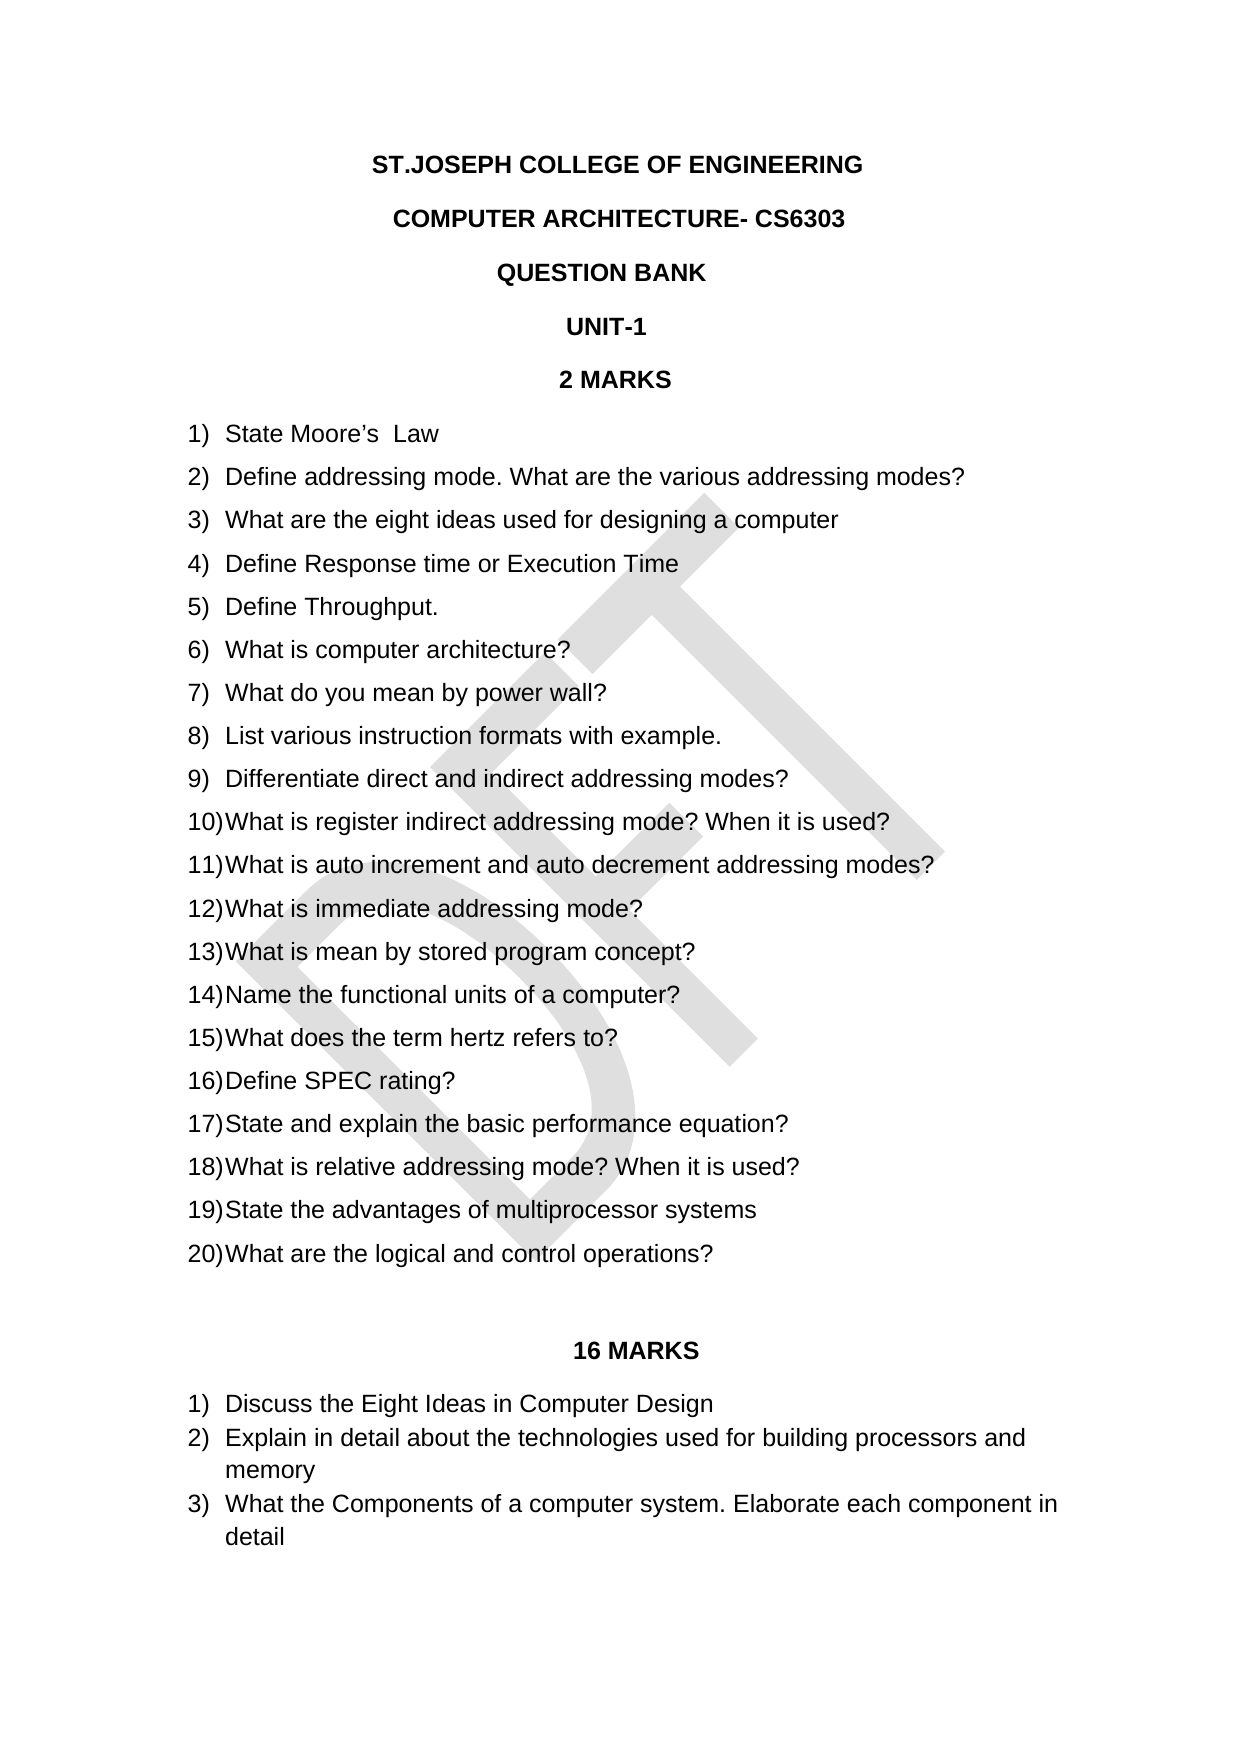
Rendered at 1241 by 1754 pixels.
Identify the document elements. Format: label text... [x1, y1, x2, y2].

list What does the term hertz refers to? [187, 1023, 1090, 1052]
text 16 MARKS [150, 1336, 1090, 1364]
list State Moore’s Law [187, 419, 1090, 448]
list What is relative addressing mode? When it is used? [187, 1152, 1090, 1181]
text ST.JOSEPH COLLEGE OF ENGINEERING [150, 150, 1090, 179]
text QUESTION BANK [150, 258, 1090, 286]
list What the Components of a computer system. Elaborate each component in detail [187, 1488, 1090, 1550]
list Define SPEC rating? [187, 1066, 1090, 1095]
list Define Response time or Execution Time [187, 549, 1090, 577]
list What is computer architecture? [187, 635, 1090, 664]
list What do you mean by power wall? [187, 678, 1090, 707]
list What is auto increment and auto decrement addressing modes? [187, 851, 1090, 879]
list What are the logical and control operations? [187, 1239, 1090, 1267]
text COMPUTER ARCHITECTURE- CS6303 [150, 204, 1090, 233]
text UNIT-1 [150, 312, 1090, 340]
list What are the eight ideas used for designing a computer [187, 506, 1090, 534]
list Discuss the Eight Ideas in Computer Design [187, 1389, 1090, 1418]
list What is register indirect addressing mode? When it is used? [187, 807, 1090, 836]
list What is mean by stored program concept? [187, 937, 1090, 966]
list State and explain the basic performance equation? [187, 1109, 1090, 1138]
list List various instruction formats with example. [187, 721, 1090, 750]
list Define Throughput. [187, 592, 1090, 621]
list Define addressing mode. What are the various addressing modes? [187, 462, 1090, 491]
text 2 MARKS [150, 365, 1090, 394]
list Explain in detail about the technologies used for building processors and memory [187, 1422, 1090, 1484]
list Differentiate direct and indirect addressing modes? [187, 764, 1090, 793]
list State the advantages of multiprocessor systems [187, 1196, 1090, 1224]
list Name the functional units of a computer? [187, 980, 1090, 1009]
list What is immediate addressing mode? [187, 894, 1090, 922]
